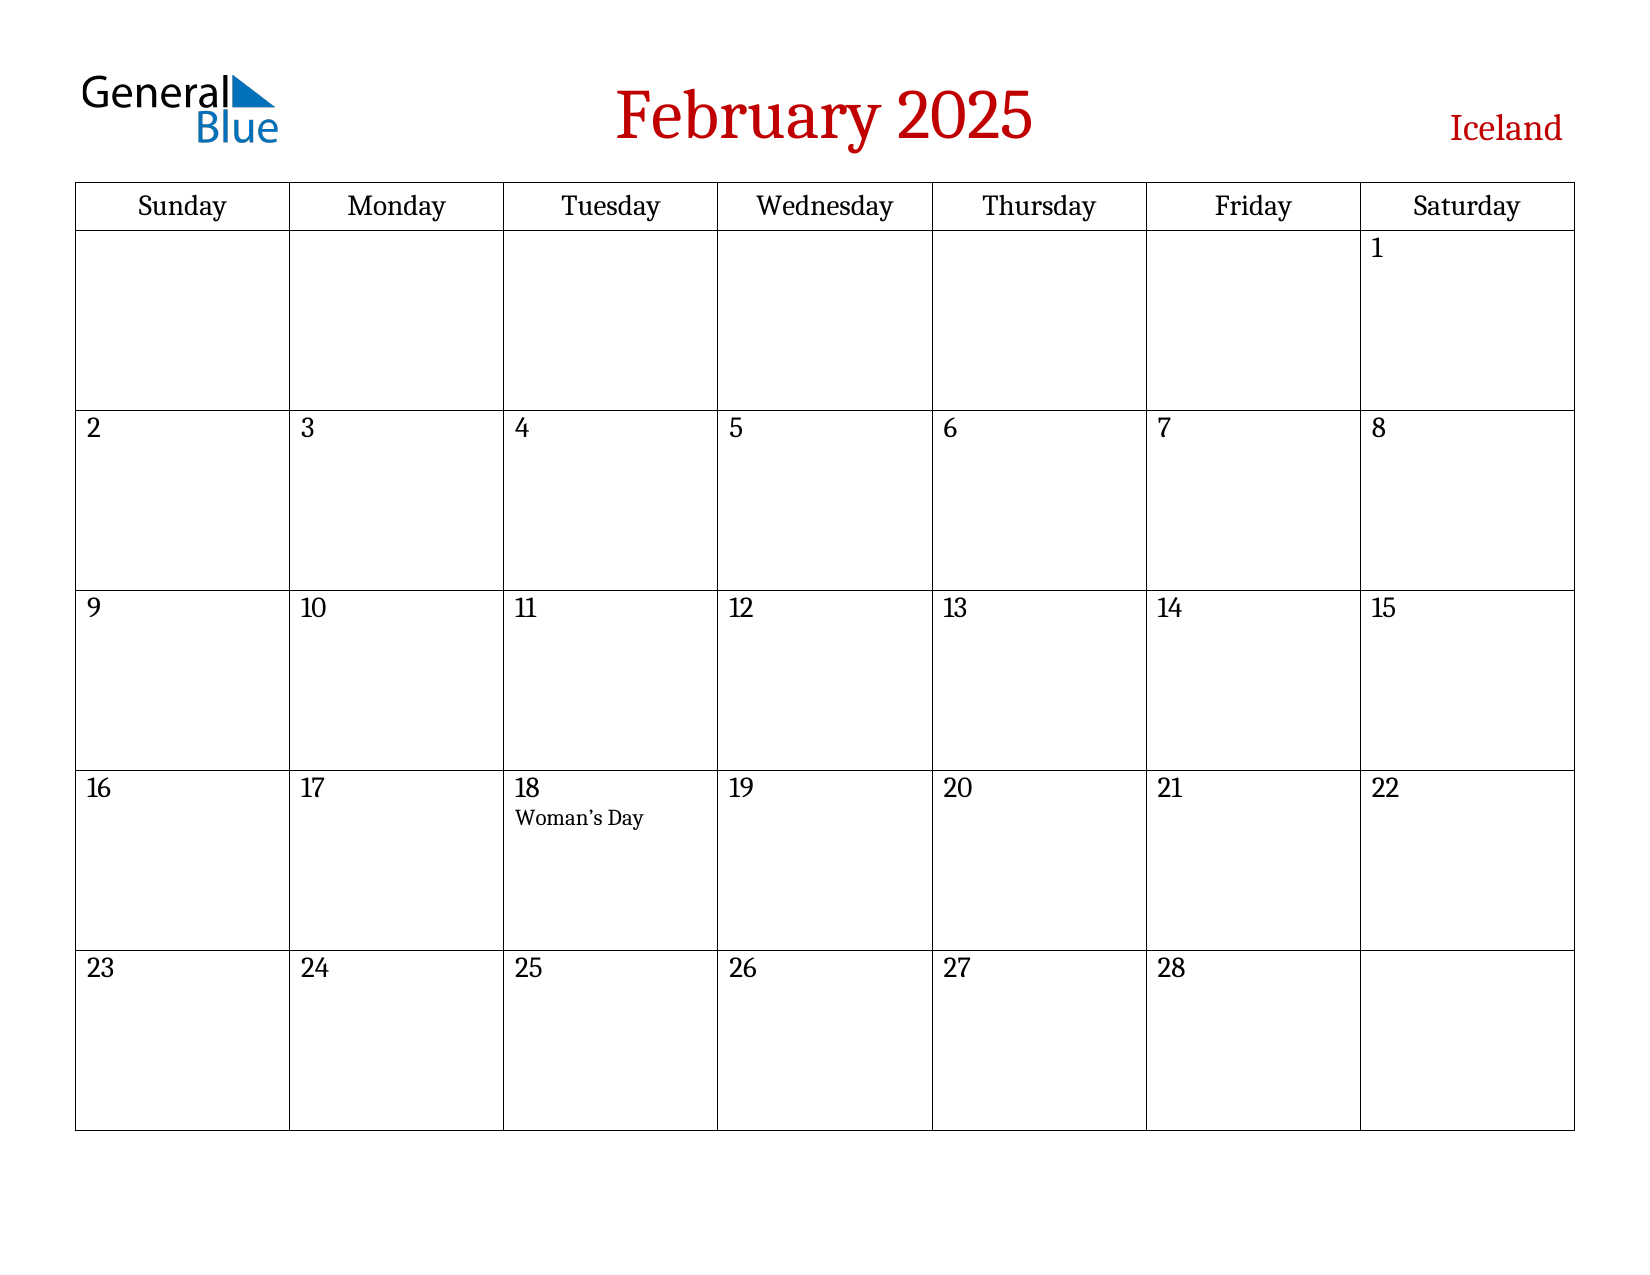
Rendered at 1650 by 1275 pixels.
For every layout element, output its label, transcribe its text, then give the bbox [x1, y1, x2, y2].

table_cell Thursday [933, 183, 1146, 230]
table_cell 28 [1147, 951, 1360, 985]
table_cell [76, 445, 289, 590]
table_cell [76, 265, 289, 410]
picture [82, 75, 278, 143]
table_cell [933, 231, 1146, 264]
table_cell 13 [933, 591, 1146, 625]
table_cell [1361, 265, 1574, 410]
table_cell 9 [76, 591, 289, 625]
table_cell [290, 265, 503, 410]
table_cell [933, 265, 1146, 410]
table_cell 17 [290, 771, 503, 805]
table_header [76, 75, 503, 182]
table_cell 22 [1361, 771, 1574, 805]
table_cell Monday [290, 183, 503, 230]
table_cell [718, 231, 932, 264]
table_cell 1 [1361, 231, 1574, 264]
table_cell [1147, 265, 1360, 410]
table_cell 5 [718, 411, 932, 444]
table_cell [290, 445, 503, 590]
table_cell [1147, 445, 1360, 590]
table_cell 10 [290, 591, 503, 625]
table_cell 18 [504, 771, 717, 805]
table_cell [1147, 231, 1360, 264]
table_cell 23 [76, 951, 289, 985]
table_cell 24 [290, 951, 503, 985]
table_cell 26 [718, 951, 932, 985]
table_cell 19 [718, 771, 932, 805]
table_cell [1361, 805, 1574, 950]
table_cell 4 [504, 411, 717, 444]
table_cell [504, 445, 717, 590]
table_cell 2 [76, 411, 289, 444]
table_cell [718, 985, 932, 1130]
table_cell 25 [504, 951, 717, 985]
table_cell 7 [1147, 411, 1360, 444]
table_cell [76, 805, 289, 950]
table_cell [1361, 951, 1574, 985]
table_header February 2025 [504, 75, 1146, 182]
table_cell Sunday [76, 183, 289, 230]
table_cell [718, 265, 932, 410]
table_header Iceland [1146, 75, 1574, 182]
table_cell [290, 985, 503, 1130]
table_cell 15 [1361, 591, 1574, 625]
table_cell 27 [933, 951, 1146, 985]
table_cell Wednesday [718, 183, 932, 230]
table_cell 21 [1147, 771, 1360, 805]
table_cell [1361, 625, 1574, 770]
table_cell [1147, 985, 1360, 1130]
table_cell 14 [1147, 591, 1360, 625]
table_cell [504, 265, 717, 410]
table_cell 6 [933, 411, 1146, 444]
table_cell 3 [290, 411, 503, 444]
table_cell [1147, 805, 1360, 950]
table_cell 16 [76, 771, 289, 805]
table_cell [933, 445, 1146, 590]
table_cell [76, 625, 289, 770]
table_cell [718, 805, 932, 950]
table_cell [933, 805, 1146, 950]
table_cell [718, 625, 932, 770]
table_cell [933, 625, 1146, 770]
table_cell Saturday [1361, 183, 1574, 230]
table_cell Friday [1147, 183, 1360, 230]
table_cell 20 [933, 771, 1146, 805]
table_cell [933, 985, 1146, 1130]
table_cell [718, 445, 932, 590]
table_cell [290, 231, 503, 264]
table_cell [76, 985, 289, 1130]
table_cell [1361, 445, 1574, 590]
table_cell Tuesday [504, 183, 717, 230]
table_cell [504, 231, 717, 264]
table_cell 12 [718, 591, 932, 625]
table_cell [76, 231, 289, 264]
table_cell [504, 985, 717, 1130]
table_cell [290, 805, 503, 950]
table_cell [1147, 625, 1360, 770]
table_cell [1361, 985, 1574, 1130]
table_cell 11 [504, 591, 717, 625]
table_cell [504, 625, 717, 770]
table_cell [290, 625, 503, 770]
table_cell Woman’s Day [504, 805, 717, 950]
table_cell 8 [1361, 411, 1574, 444]
